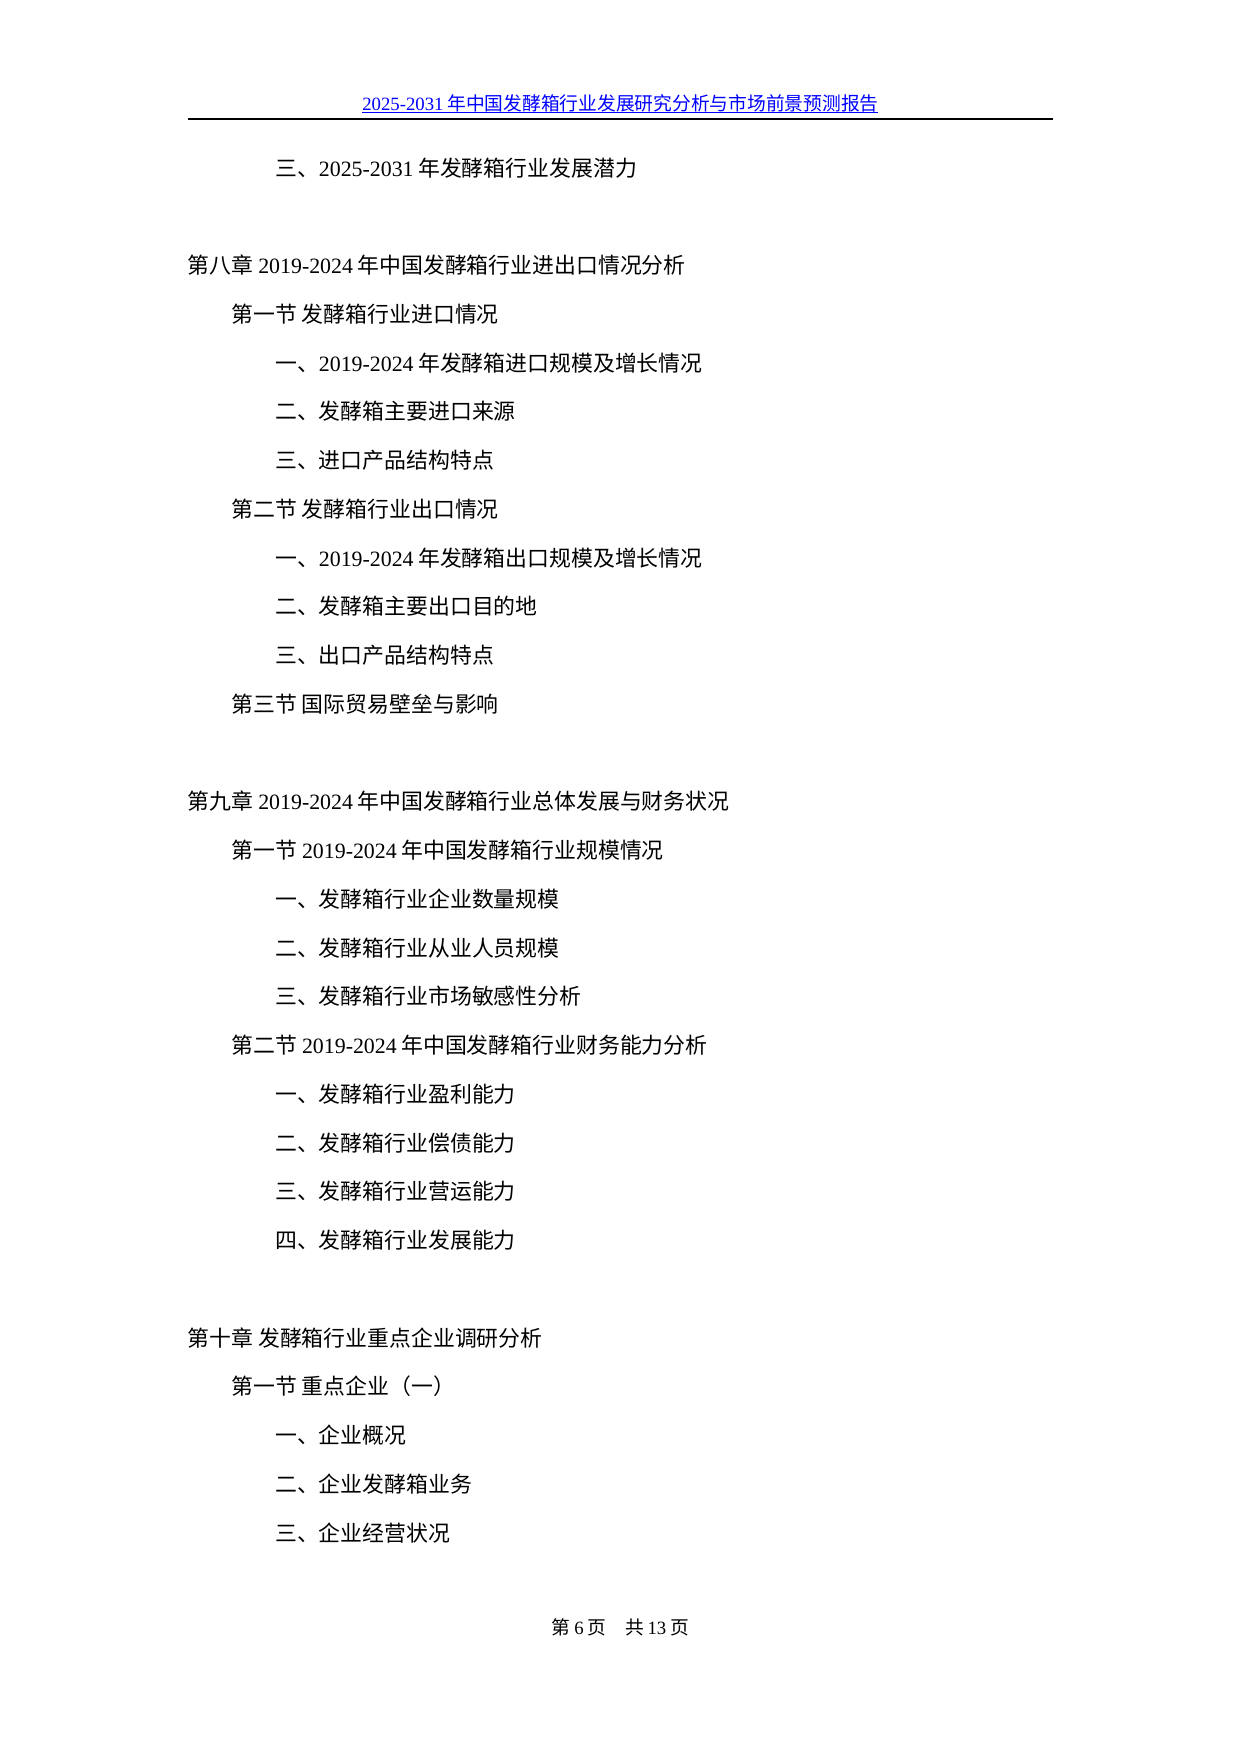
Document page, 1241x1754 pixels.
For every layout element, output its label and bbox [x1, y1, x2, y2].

text [187, 150, 1053, 1548]
